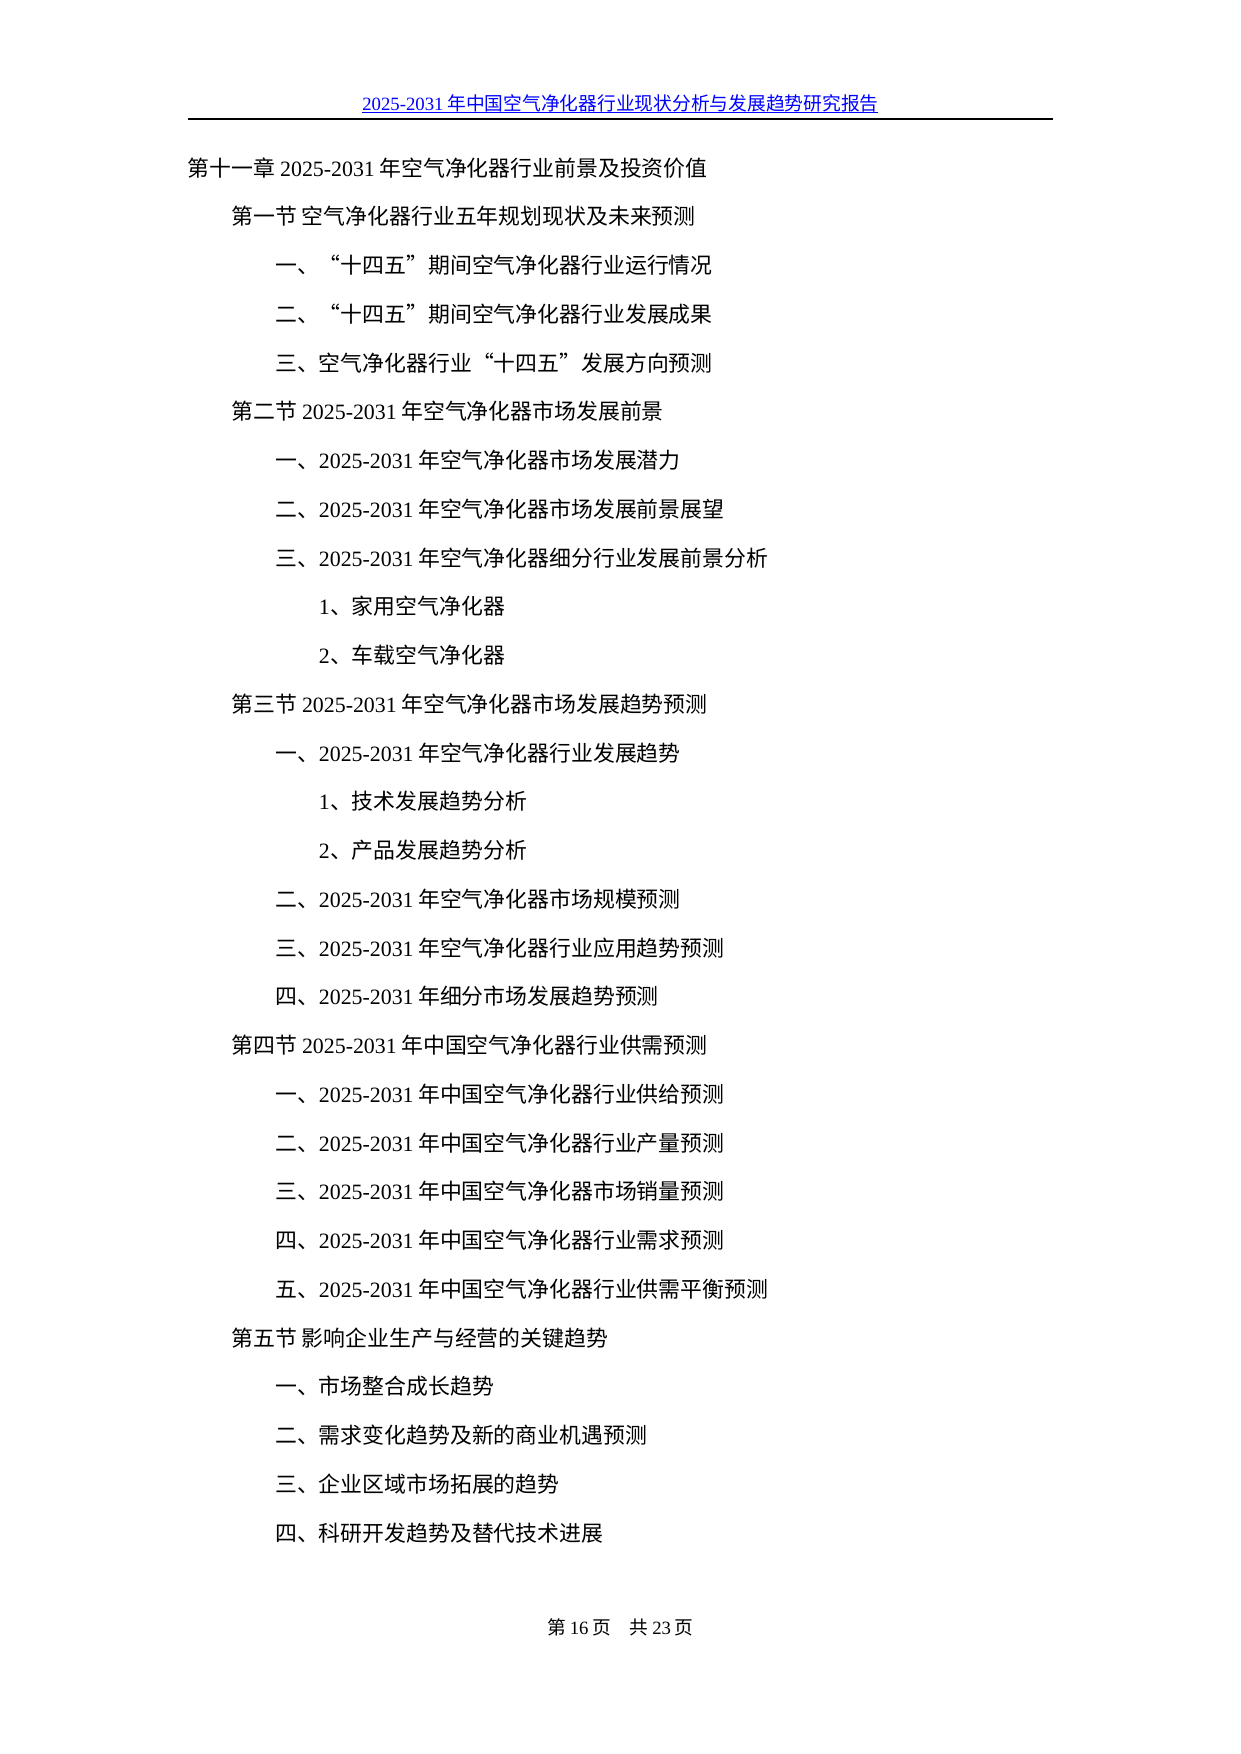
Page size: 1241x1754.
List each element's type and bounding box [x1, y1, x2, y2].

text [187, 150, 1053, 1548]
